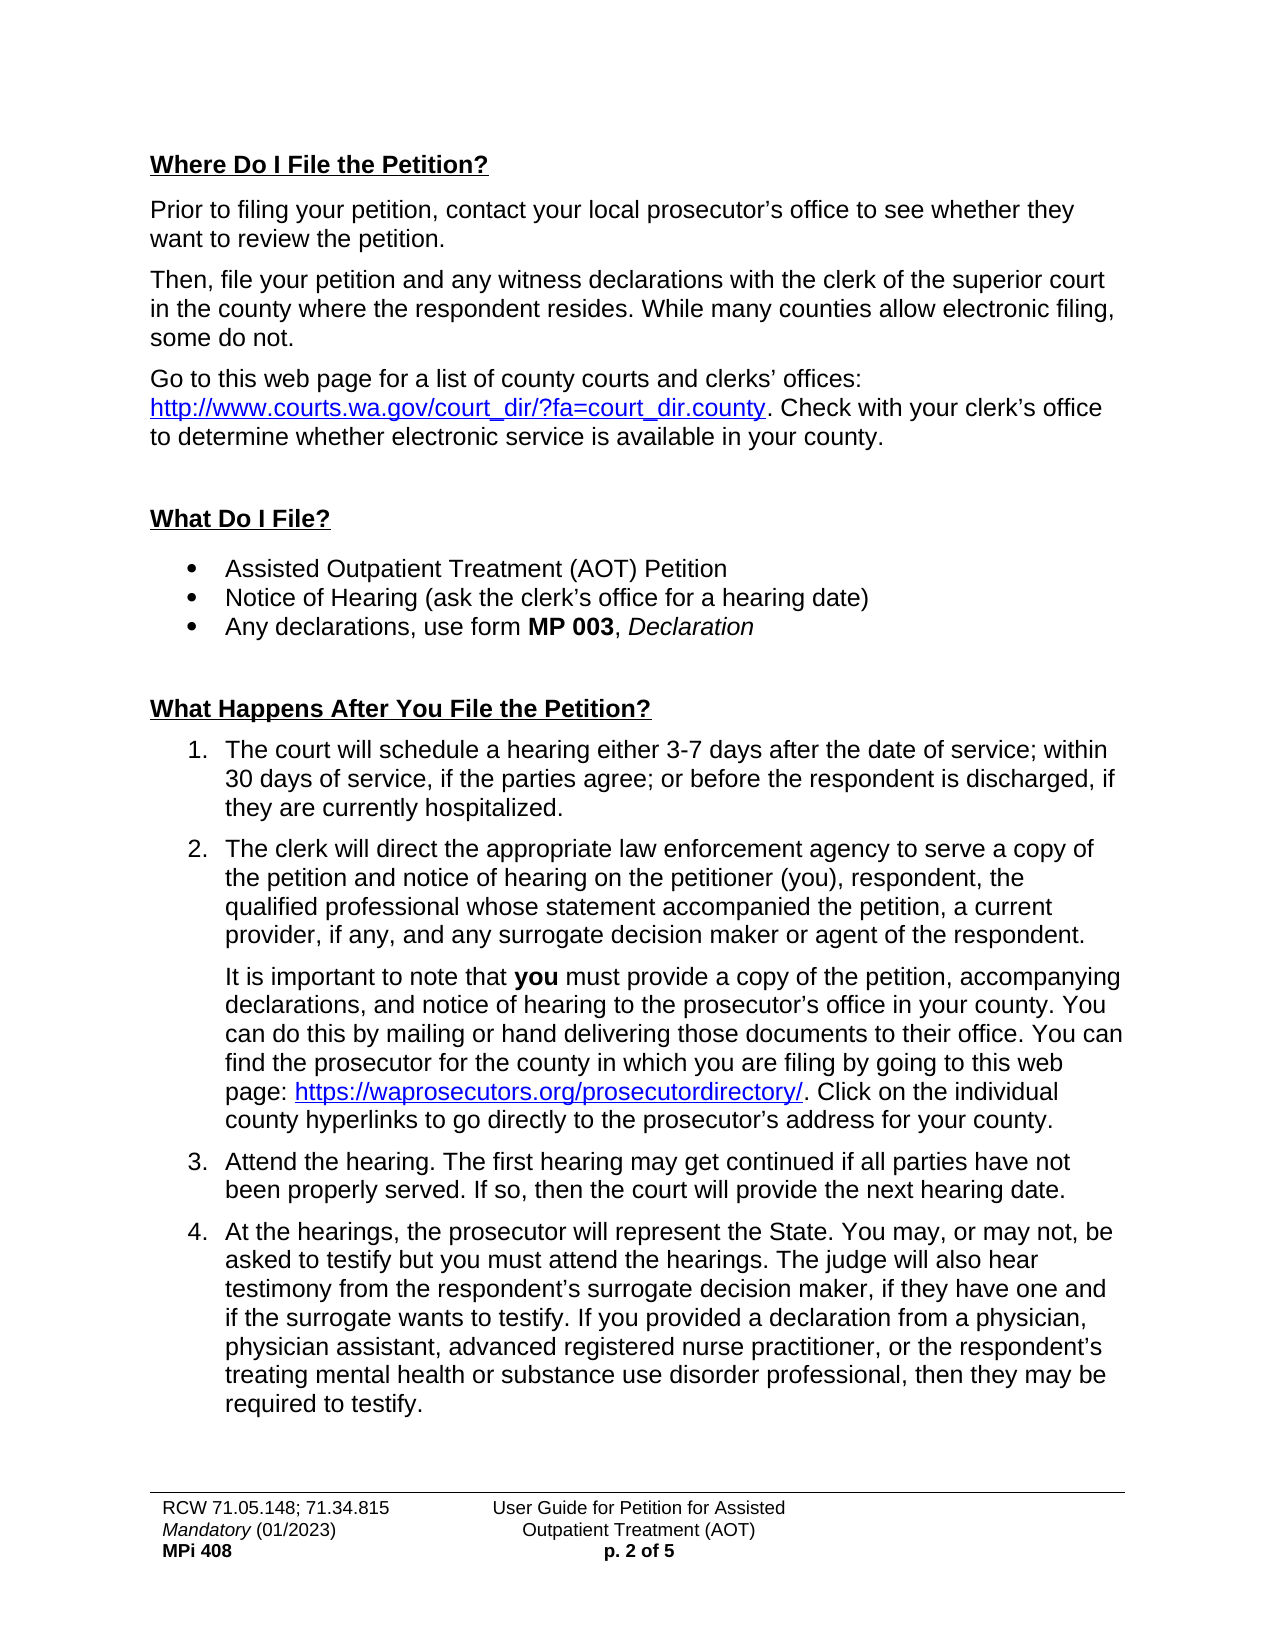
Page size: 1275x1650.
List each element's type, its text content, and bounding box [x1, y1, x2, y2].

list At the hearings, the prosecutor will represent the State. You may, or may not, be asked to testify but you must attend the hearings. The judge will also hear testimony from the respondent’s surrogate decision maker, if they have one and if the surrogate wants to testify. If you provided a declaration from a physician, physician assistant, advanced registered nurse practitioner, or the respondent’s treating mental health or substance use disorder professional, then they may be required to testify. [187, 1217, 1125, 1418]
text What Happens After You File the Petition? [150, 694, 1125, 723]
text Where Do I File the Petition? [150, 150, 1125, 179]
list Any declarations, use form MP 003, Declaration [187, 612, 1125, 640]
text Go to this web page for a list of county courts and clerks’ offices: http://www.courts.wa.gov/court_dir/?fa=court_dir.county. Check with your clerk’s office to determine whether electronic service is available in your county. [150, 364, 1125, 451]
list The clerk will direct the appropriate law enforcement agency to serve a copy of the petition and notice of hearing on the petitioner (you), respondent, the qualified professional whose statement accompanied the petition, a current provider, if any, and any surrogate decision maker or agent of the respondent. [187, 834, 1125, 949]
list Notice of Hearing (ask the clerk’s office for a hearing date) [187, 583, 1125, 612]
list Assisted Outpatient Treatment (AOT) Petition [187, 554, 1125, 583]
list It is important to note that you must provide a copy of the petition, accompanying declarations, and notice of hearing to the prosecutor’s office in your county. You can do this by mailing or hand delivering those documents to their office. You can find the prosecutor for the county in which you are filing by going to this web page: https://waprosecutors.org/prosecutordirectory/. Click on the individual county hyperlinks to go directly to the prosecutor’s address for your county. [225, 962, 1125, 1134]
list The court will schedule a hearing either 3-7 days after the date of service; within 30 days of service, if the parties agree; or before the respondent is discharged, if they are currently hospitalized. [187, 735, 1125, 822]
text Prior to filing your petition, contact your local prosecutor’s office to see whether they want to review the petition. [150, 196, 1125, 253]
list Attend the hearing. The first hearing may get continued if all parties have not been properly served. If so, then the court will provide the next hearing date. [187, 1147, 1125, 1204]
text What Do I File? [150, 504, 1125, 533]
text Then, file your petition and any witness declarations with the clerk of the superior court in the county where the respondent resides. While many counties allow electronic filing, some do not. [150, 266, 1125, 352]
